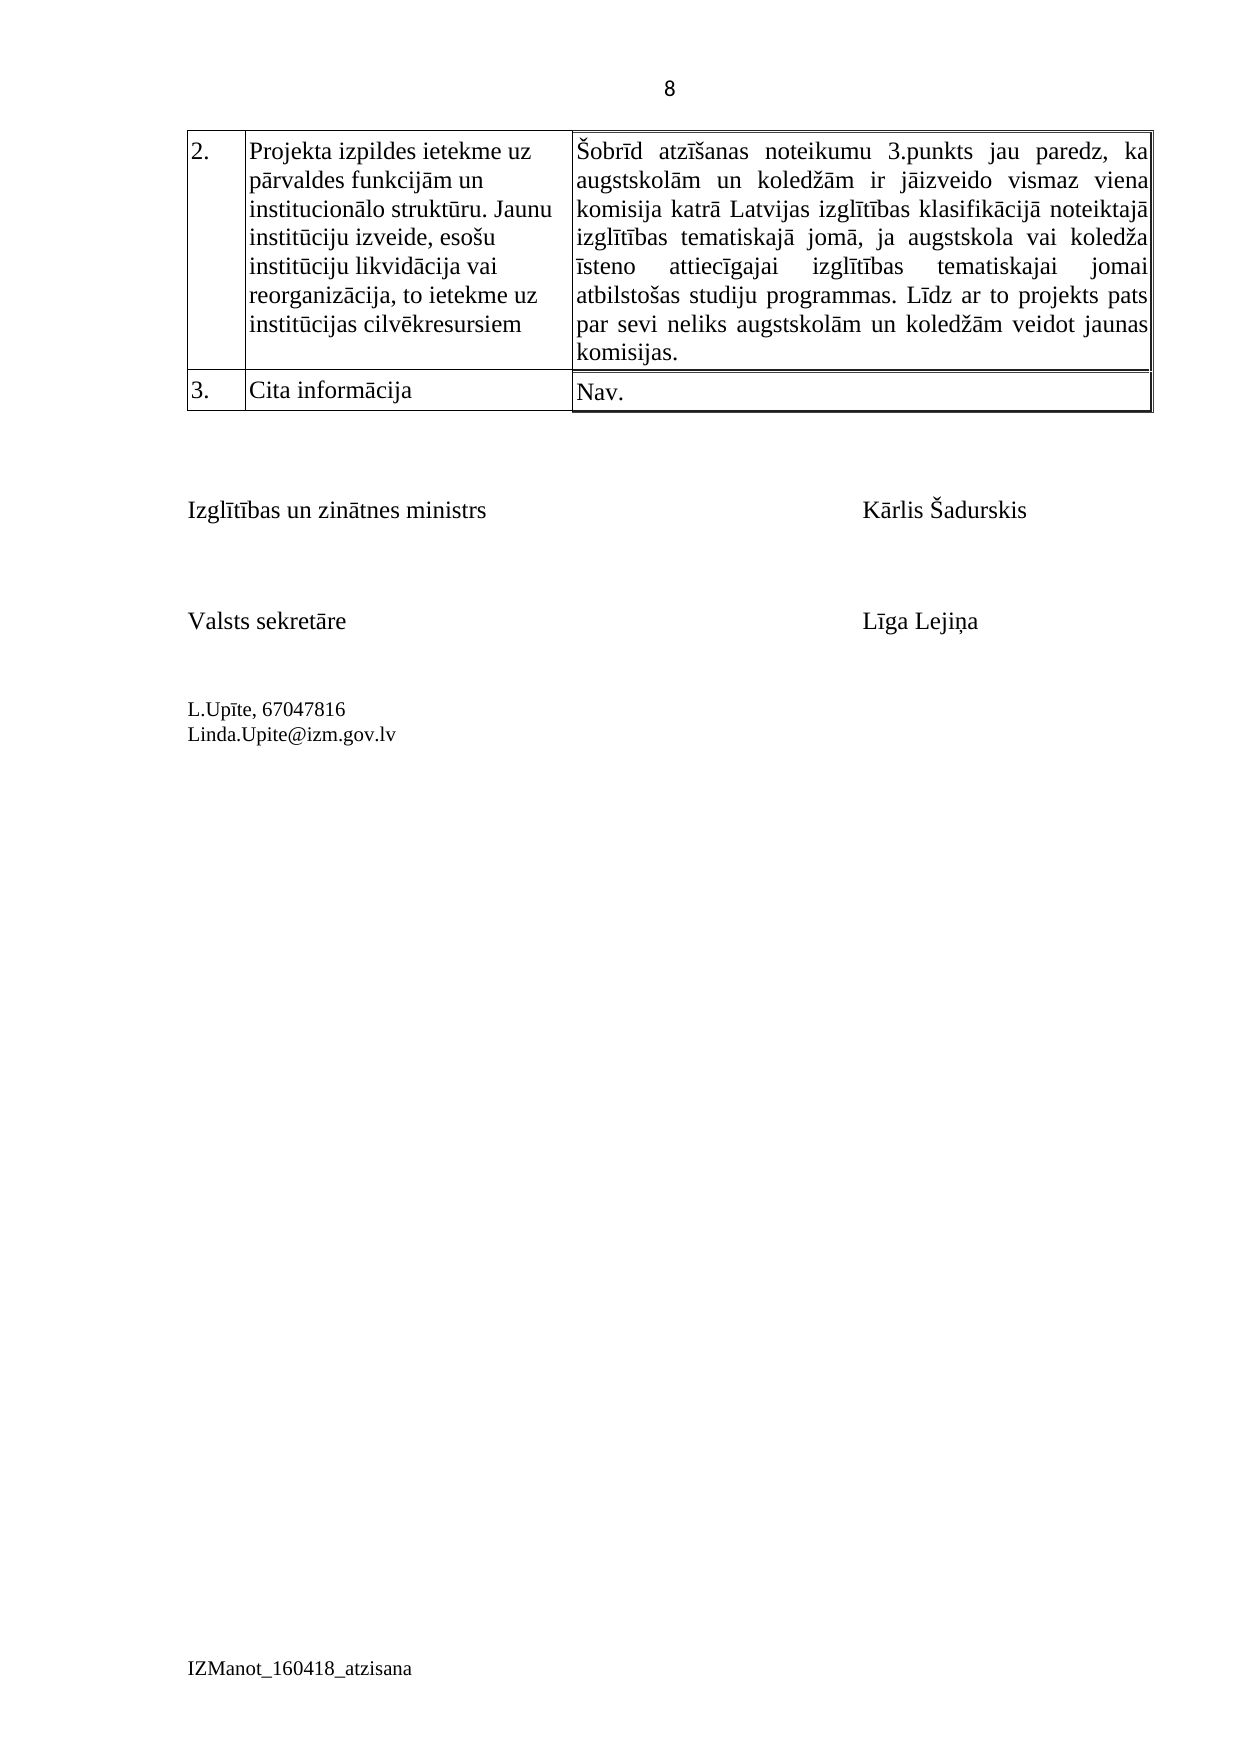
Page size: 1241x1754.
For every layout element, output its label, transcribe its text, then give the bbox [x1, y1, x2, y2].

text Valsts sekretāre Līga Lejiņa [187, 606, 1152, 635]
text L.Upīte, 67047816 [187, 697, 1152, 721]
table_cell Cita informācija [246, 370, 572, 410]
text Izglītības un zinātnes ministrs Kārlis Šadurskis [187, 495, 1152, 524]
text Linda.Upite@izm.gov.lv [187, 721, 1152, 746]
table_cell 3. [188, 370, 245, 410]
table_cell Projekta izpildes ietekme uz pārvaldes funkcijām un institucionālo struktūru. Jaunu institūciju izveide, esošu institūciju likvidācija vai reorganizācija, to ietekme uz institūcijas cilvēkresursiem [246, 131, 572, 369]
table_cell 2. [188, 131, 245, 369]
table_cell Nav. [573, 369, 1151, 410]
table_cell Šobrīd atzīšanas noteikumu 3.punkts jau paredz, ka augstskolām un koledžām ir jāizveido vismaz viena komisija katrā Latvijas izglītības klasifikācijā noteiktajā izglītības tematiskajā jomā, ja augstskola vai koledža īsteno attiecīgajai izglītības tematiskajai jomai atbilstošas studiju programmas. Līdz ar to projekts pats par sevi neliks augstskolām un koledžām veidot jaunas komisijas. [573, 133, 1150, 369]
